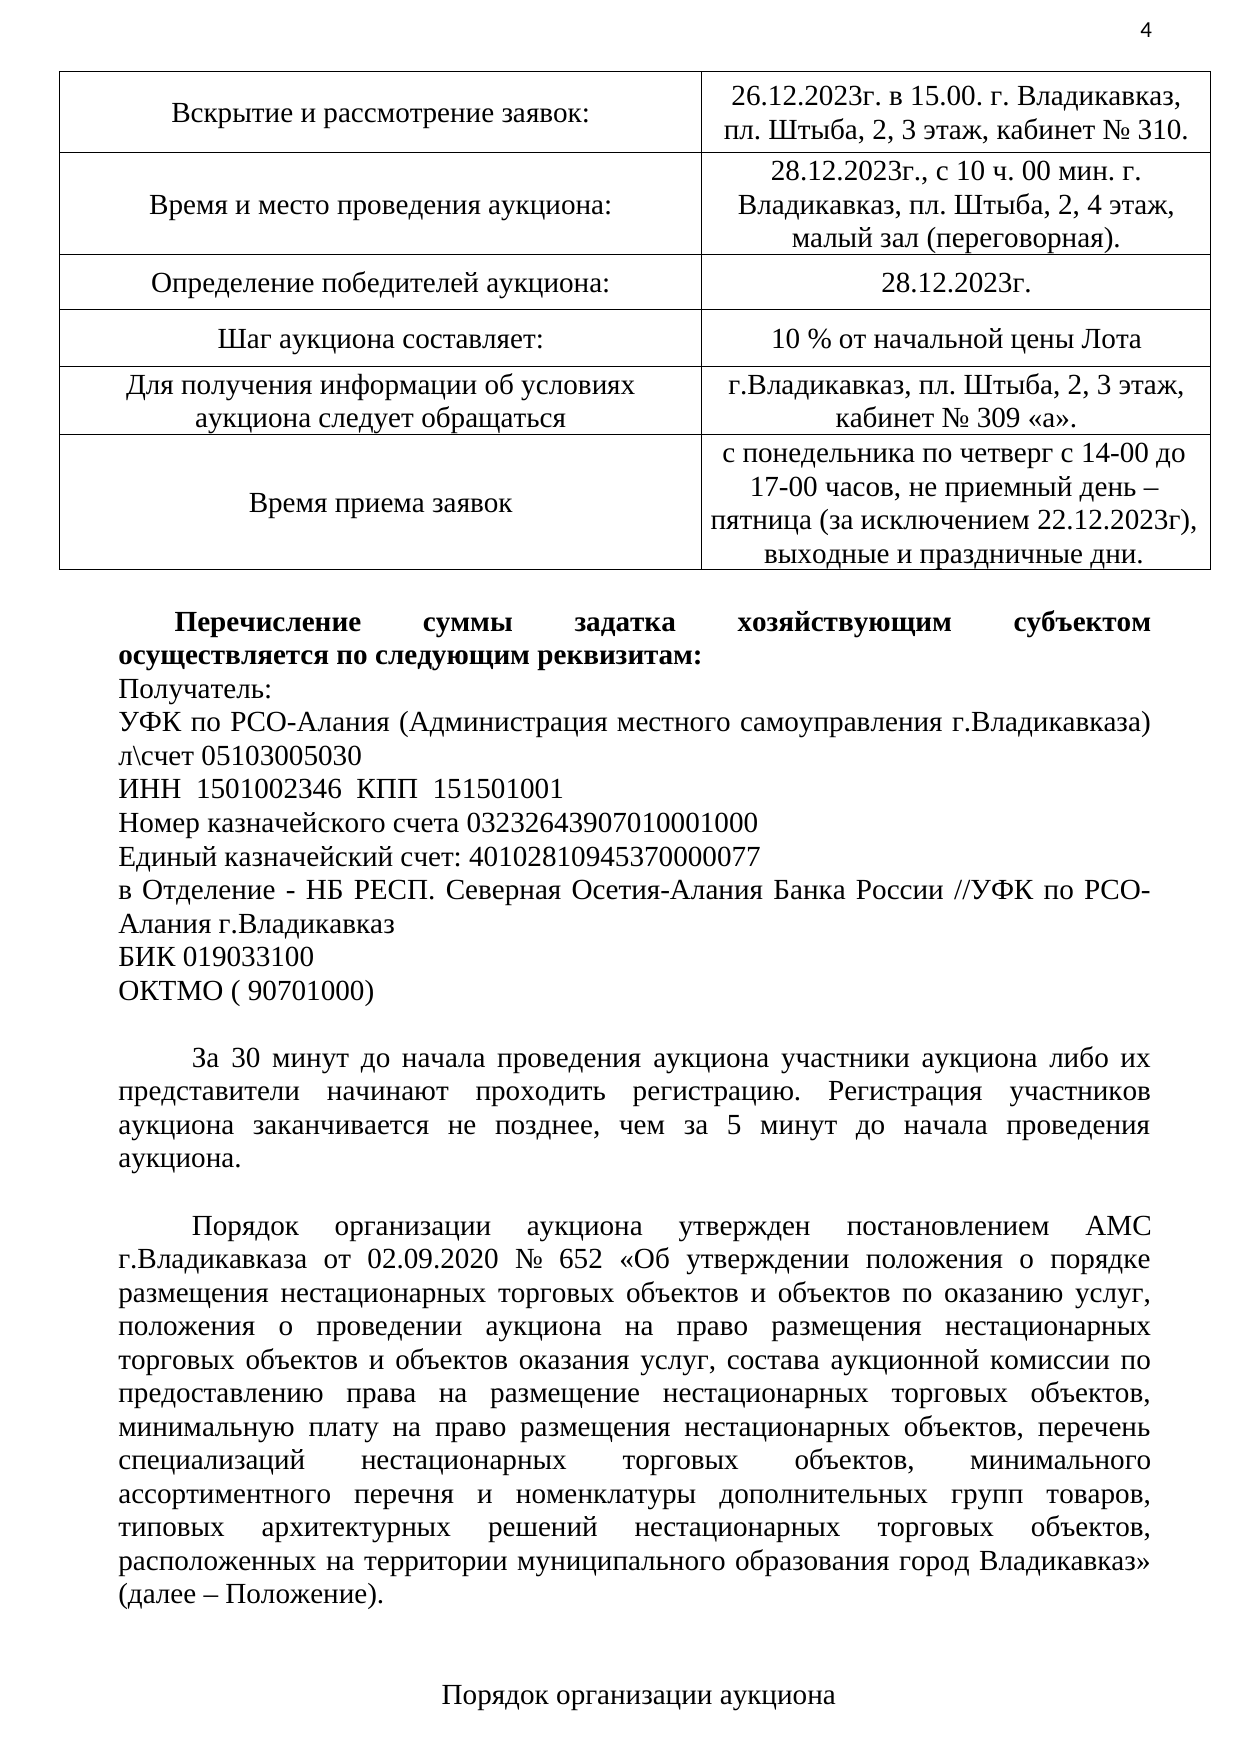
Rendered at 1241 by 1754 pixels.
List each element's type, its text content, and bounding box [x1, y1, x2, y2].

text в Отделение - НБ РЕСП. Северная Осетия-Алания Банка России //УФК по РСО-Алания г.Владикавказ [118, 872, 1152, 939]
table_cell Определение победителей аукциона: [60, 255, 701, 309]
table_cell 28.12.2023г., с 10 ч. 00 мин. г. Владикавказ, пл. Штыба, 2, 4 этаж, малый зал (переговорная). [702, 153, 1210, 254]
text За 30 минут до начала проведения аукциона участники аукциона либо их представители начинают проходить регистрацию. Регистрация участников аукциона заканчивается не позднее, чем за 5 минут до начала проведения аукциона. [118, 1040, 1152, 1174]
table_cell Вскрытие и рассмотрение заявок: [60, 72, 701, 152]
table_cell с понедельника по четверг с 14-00 до 17-00 часов, не приемный день – пятница (за исключением 22.12.2023г), выходные и праздничные дни. [702, 435, 1210, 569]
text Порядок организации аукциона утвержден постановлением АМС г.Владикавказа от 02.09.2020 № 652 «Об утверждении положения о порядке размещения нестационарных торговых объектов и объектов по оказанию услуг, положения о проведении аукциона на право размещения нестационарных торговых объектов и объектов оказания услуг, состава аукционной комиссии по предоставлению права на размещение нестационарных торговых объектов, минимальную плату на право размещения нестационарных объектов, перечень специализаций нестационарных торговых объектов, минимального ассортиментного перечня и номенклатуры дополнительных групп товаров, типовых архитектурных решений нестационарных торговых объектов, расположенных на территории муниципального образования город Владикавказ» (далее – Положение). [118, 1208, 1152, 1610]
text УФК по РСО-Алания (Администрация местного самоуправления г.Владикавказа) л\счет 05103005030 [118, 704, 1152, 772]
text Перечисление суммы задатка хозяйствующим субъектом осуществляется по следующим реквизитам: [118, 604, 1152, 671]
text Порядок организации аукциона [118, 1677, 1152, 1711]
text Единый казначейский счет: 40102810945370000077 [118, 839, 1152, 872]
table_cell г.Владикавказ, пл. Штыба, 2, 3 этаж, кабинет № 309 «а». [702, 367, 1210, 434]
text Получатель: [118, 671, 1152, 704]
table_cell Для получения информации об условиях аукциона следует обращаться [60, 367, 701, 434]
text ОКТМО ( 90701000) [118, 973, 1152, 1006]
table_cell 28.12.2023г. [702, 255, 1210, 309]
table_cell 26.12.2023г. в 15.00. г. Владикавказ, пл. Штыба, 2, 3 этаж, кабинет № 310. [702, 72, 1210, 152]
table_cell Шаг аукциона составляет: [60, 310, 701, 366]
text БИК 019033100 [118, 939, 1152, 973]
table_cell Время и место проведения аукциона: [60, 153, 701, 254]
table_cell Время приема заявок [60, 435, 701, 569]
text ИНН 1501002346 КПП 151501001 [118, 772, 1152, 805]
table_cell 10 % от начальной цены Лота [702, 310, 1210, 366]
text Номер казначейского счета 03232643907010001000 [118, 805, 1152, 839]
